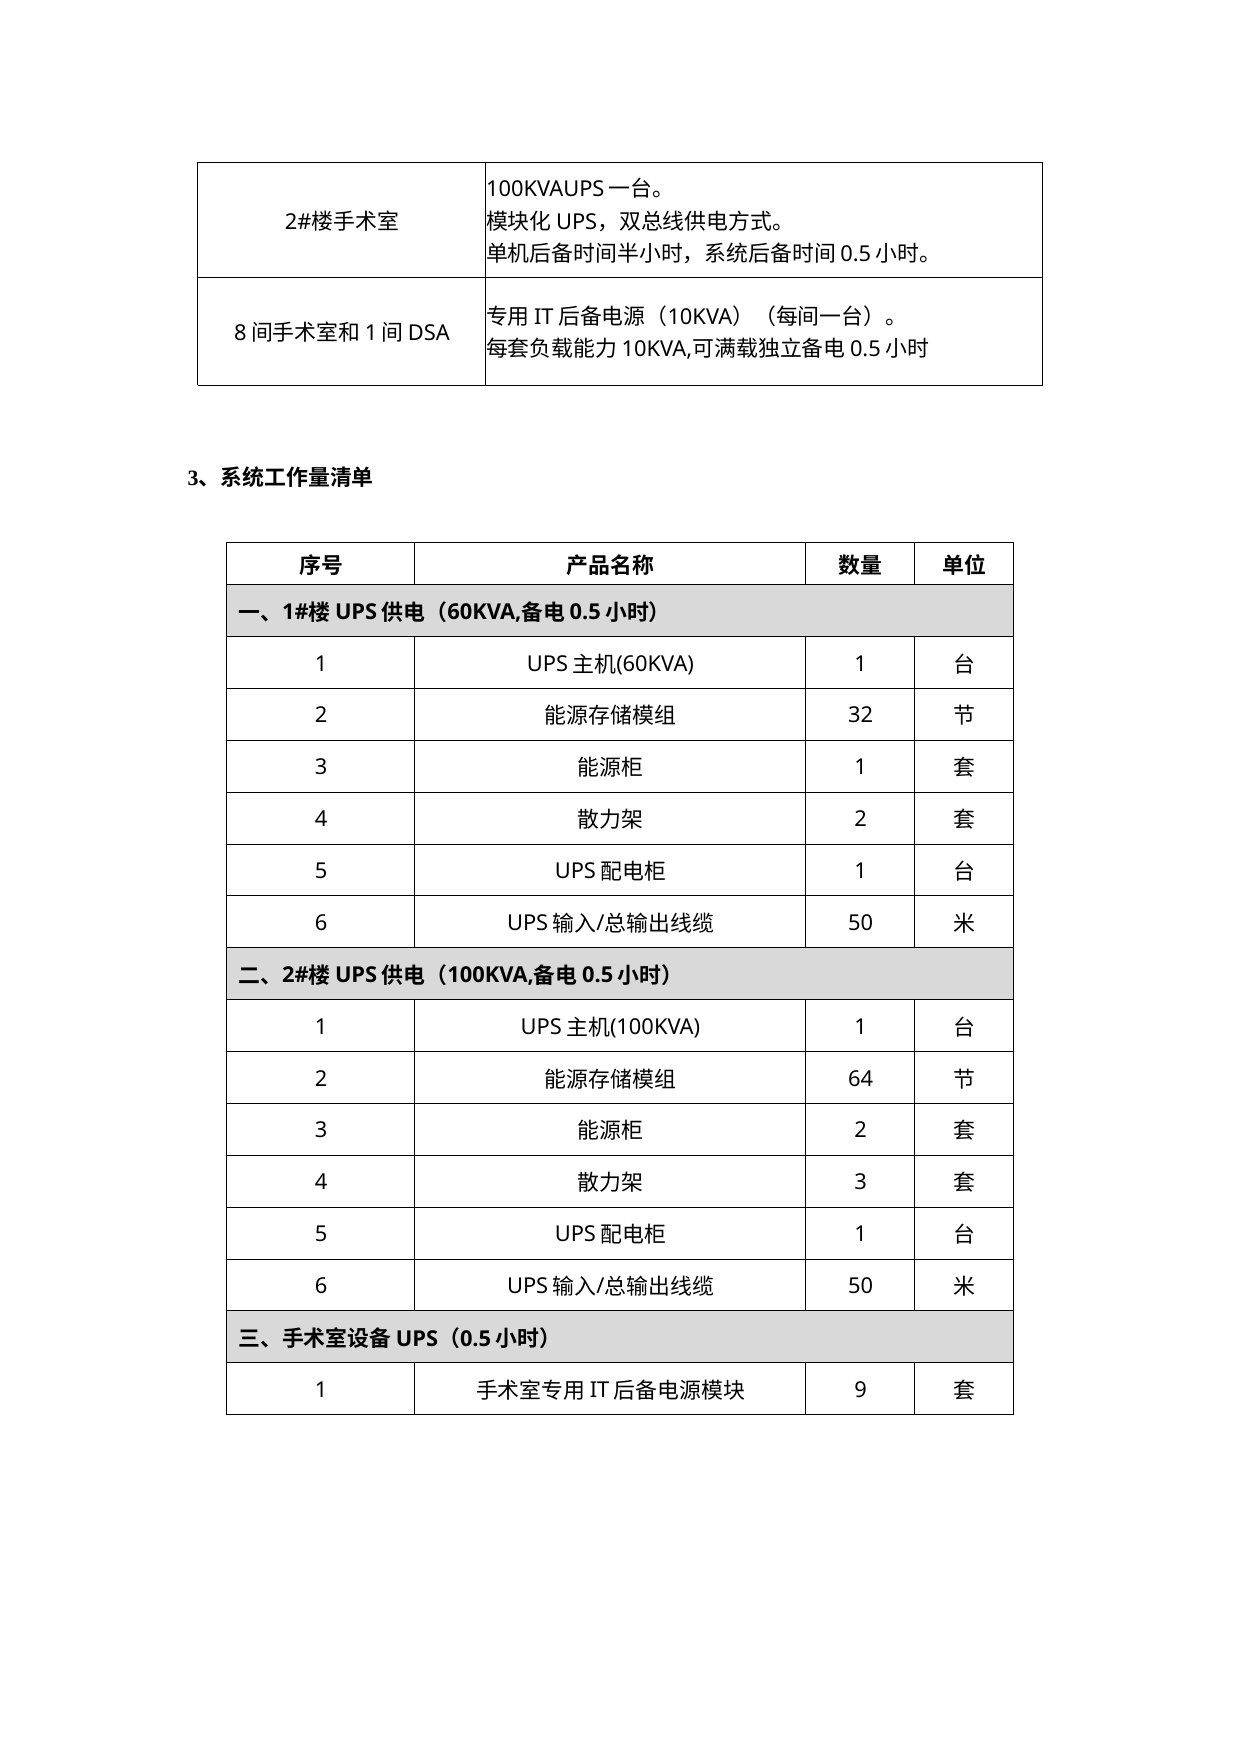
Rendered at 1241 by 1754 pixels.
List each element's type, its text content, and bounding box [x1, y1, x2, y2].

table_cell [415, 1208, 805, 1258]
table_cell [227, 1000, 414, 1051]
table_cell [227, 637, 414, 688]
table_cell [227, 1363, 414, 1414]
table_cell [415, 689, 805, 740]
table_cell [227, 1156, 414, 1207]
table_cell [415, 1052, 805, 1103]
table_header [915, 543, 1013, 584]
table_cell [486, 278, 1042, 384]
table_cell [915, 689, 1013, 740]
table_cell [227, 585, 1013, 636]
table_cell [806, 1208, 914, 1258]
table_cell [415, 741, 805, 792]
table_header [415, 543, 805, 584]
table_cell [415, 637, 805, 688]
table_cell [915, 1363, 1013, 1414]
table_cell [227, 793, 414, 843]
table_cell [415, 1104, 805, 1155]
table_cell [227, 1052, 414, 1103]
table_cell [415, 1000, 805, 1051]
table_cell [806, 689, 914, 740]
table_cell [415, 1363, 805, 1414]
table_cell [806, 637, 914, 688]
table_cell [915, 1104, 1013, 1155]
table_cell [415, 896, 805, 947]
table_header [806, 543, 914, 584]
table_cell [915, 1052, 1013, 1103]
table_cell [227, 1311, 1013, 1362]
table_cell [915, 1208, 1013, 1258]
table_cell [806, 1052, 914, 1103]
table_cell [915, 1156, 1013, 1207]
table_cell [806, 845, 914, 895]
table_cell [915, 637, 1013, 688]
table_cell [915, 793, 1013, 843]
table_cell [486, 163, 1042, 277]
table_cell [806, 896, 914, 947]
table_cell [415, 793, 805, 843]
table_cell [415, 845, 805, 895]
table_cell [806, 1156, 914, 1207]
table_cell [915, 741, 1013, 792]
subtitle 3、系统工作量清单 [187, 459, 1053, 492]
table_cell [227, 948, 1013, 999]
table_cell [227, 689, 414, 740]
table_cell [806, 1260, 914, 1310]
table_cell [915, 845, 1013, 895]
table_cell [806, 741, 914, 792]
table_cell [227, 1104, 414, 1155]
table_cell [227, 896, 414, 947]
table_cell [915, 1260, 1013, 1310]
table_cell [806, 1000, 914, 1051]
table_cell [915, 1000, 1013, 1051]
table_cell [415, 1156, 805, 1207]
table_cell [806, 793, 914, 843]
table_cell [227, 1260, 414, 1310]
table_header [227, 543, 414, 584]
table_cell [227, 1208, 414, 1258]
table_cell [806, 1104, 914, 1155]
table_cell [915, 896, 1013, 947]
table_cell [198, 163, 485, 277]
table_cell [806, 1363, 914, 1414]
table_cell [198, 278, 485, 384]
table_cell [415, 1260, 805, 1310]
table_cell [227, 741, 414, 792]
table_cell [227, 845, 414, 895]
